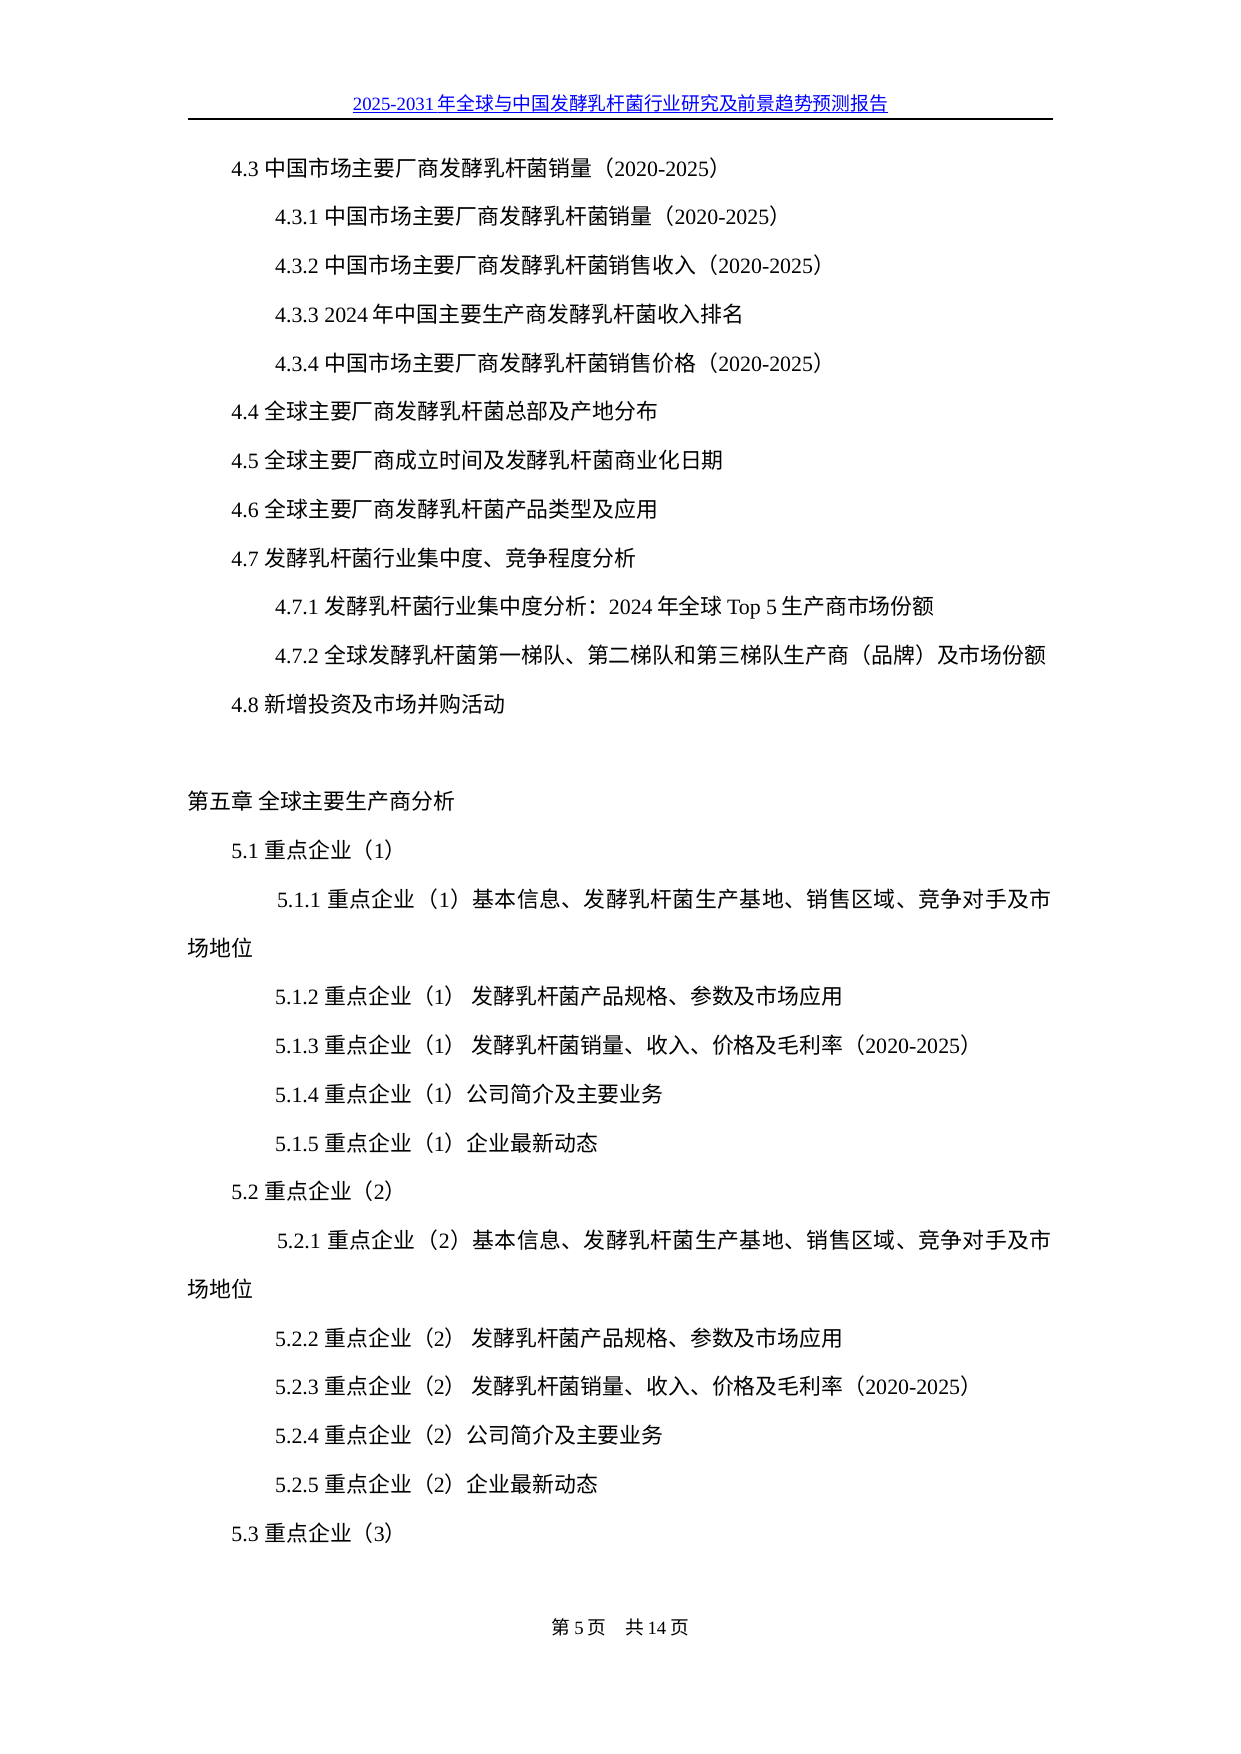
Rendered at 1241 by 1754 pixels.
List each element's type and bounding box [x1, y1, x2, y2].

text [187, 150, 1053, 1548]
